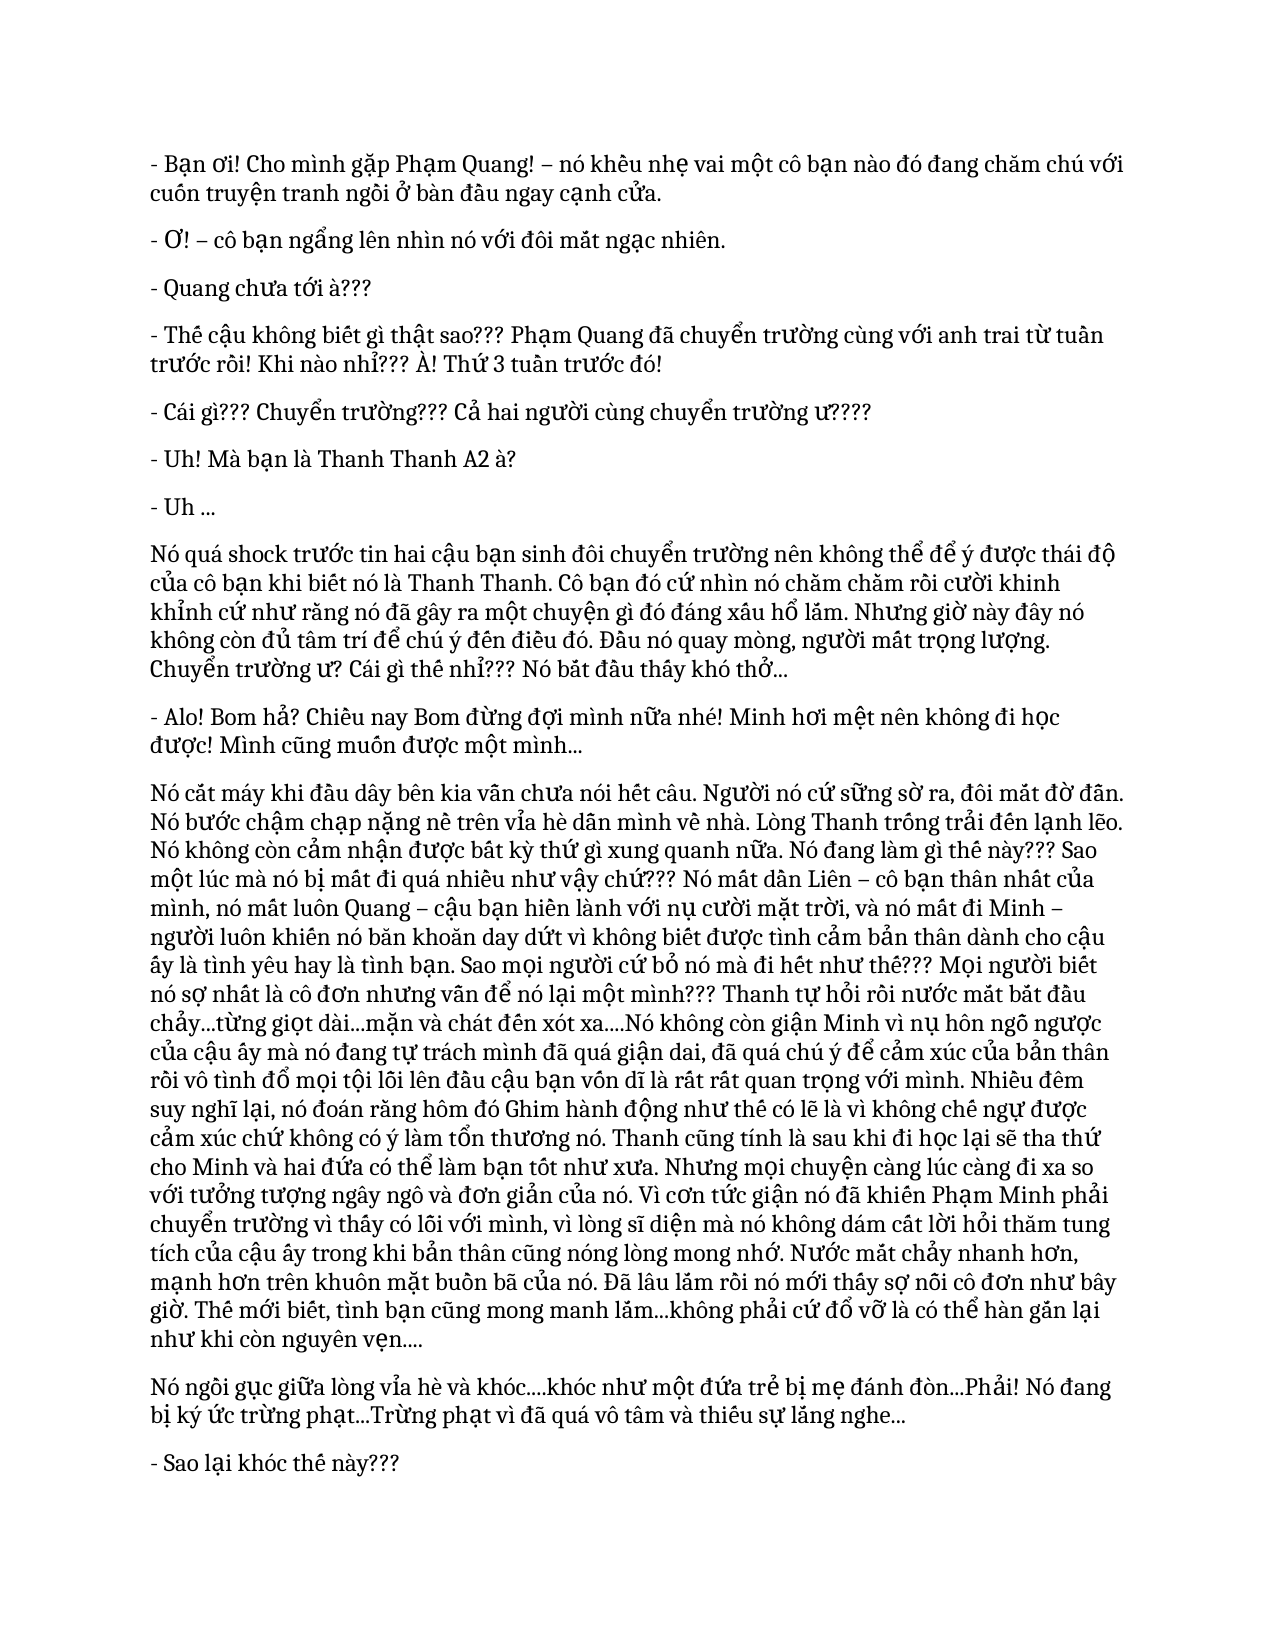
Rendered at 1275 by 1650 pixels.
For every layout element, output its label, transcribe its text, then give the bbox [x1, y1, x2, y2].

text - Ơ! – cô bạn ngẩng lên nhìn nó với đôi mắt ngạc nhiên. [150, 226, 1125, 255]
text - Quang chưa tới à??? [150, 274, 1125, 302]
text - Uh ... [150, 492, 1125, 521]
text - Sao lại khóc thế này??? [150, 1449, 1125, 1477]
text - Bạn ơi! Cho mình gặp Phạm Quang! – nó khều nhẹ vai một cô bạn nào đó đang chăm chú với cuốn truyện tranh ngồi ở bàn đầu ngay cạnh cửa. [150, 150, 1125, 207]
text Nó quá shock trước tin hai cậu bạn sinh đôi chuyển trường nên không thể để ý được thái độ của cô bạn khi biết nó là Thanh Thanh. Cô bạn đó cứ nhìn nó chằm chằm rồi cười khinh khỉnh cứ như rằng nó đã gây ra một chuyện gì đó đáng xấu hổ lắm. Nhưng giờ này đây nó không còn đủ tâm trí để chú ý đến điều đó. Đầu nó quay mòng, người mất trọng lượng. Chuyển trường ư? Cái gì thế nhỉ??? Nó bắt đầu thấy khó thở... [150, 540, 1125, 684]
text - Thế cậu không biết gì thật sao??? Phạm Quang đã chuyển trường cùng với anh trai từ tuần trước rồi! Khi nào nhỉ??? À! Thứ 3 tuần trước đó! [150, 321, 1125, 379]
text - Alo! Bom hả? Chiều nay Bom đừng đợi mình nữa nhé! Minh hơi mệt nên không đi học được! Mình cũng muốn được một mình... [150, 702, 1125, 760]
text Nó cắt máy khi đầu dây bên kia vẫn chưa nói hết câu. Người nó cứ sững sờ ra, đôi mắt đờ đẫn. Nó bước chậm chạp nặng nề trên vỉa hè dẫn mình về nhà. Lòng Thanh trống trải đến lạnh lẽo. Nó không còn cảm nhận được bất kỳ thứ gì xung quanh nữa. Nó đang làm gì thế này??? Sao một lúc mà nó bị mất đi quá nhiều như vậy chứ??? Nó mất dần Liên – cô bạn thân nhất của mình, nó mất luôn Quang – cậu bạn hiền lành với nụ cười mặt trời, và nó mất đi Minh – người luôn khiến nó băn khoăn day dứt vì không biết được tình cảm bản thân dành cho cậu ấy là tình yêu hay là tình bạn. Sao mọi người cứ bỏ nó mà đi hết như thế??? Mọi người biết nó sợ nhất là cô đơn nhưng vẫn để nó lại một mình??? Thanh tự hỏi rồi nước mắt bắt đầu chảy...từng giọt dài...mặn và chát đến xót xa....Nó không còn giận Minh vì nụ hôn ngỗ ngược của cậu ấy mà nó đang tự trách mình đã quá giận dai, đã quá chú ý để cảm xúc của bản thân rồi vô tình đổ mọi tội lỗi lên đầu cậu bạn vốn dĩ là rất rất quan trọng với mình. Nhiều đêm suy nghĩ lại, nó đoán rằng hôm đó Ghim hành động như thế có lẽ là vì không chế ngự được cảm xúc chứ không có ý làm tổn thương nó. Thanh cũng tính là sau khi đi học lại sẽ tha thứ cho Minh và hai đứa có thể làm bạn tốt như xưa. Nhưng mọi chuyện càng lúc càng đi xa so với tưởng tượng ngây ngô và đơn giản của nó. Vì cơn tức giận nó đã khiến Phạm Minh phải chuyển trường vì thấy có lỗi với mình, vì lòng sĩ diện mà nó không dám cất lời hỏi thăm tung tích của cậu ấy trong khi bản thân cũng nóng lòng mong nhớ. Nước mắt chảy nhanh hơn, mạnh hơn trên khuôn mặt buồn bã của nó. Đã lâu lắm rồi nó mới thấy sợ nỗi cô đơn như bây giờ. Thế mới biết, tình bạn cũng mong manh lắm...không phải cứ đổ vỡ là có thể hàn gắn lại như khi còn nguyên vẹn.... [150, 779, 1125, 1354]
text Nó ngồi gục giữa lòng vỉa hè và khóc....khóc như một đứa trẻ bị mẹ đánh đòn...Phải! Nó đang bị ký ức trừng phạt...Trừng phạt vì đã quá vô tâm và thiếu sự lắng nghe... [150, 1372, 1125, 1430]
text - Uh! Mà bạn là Thanh Thanh A2 à? [150, 445, 1125, 474]
text - Cái gì??? Chuyển trường??? Cả hai người cùng chuyển trường ư???? [150, 397, 1125, 426]
